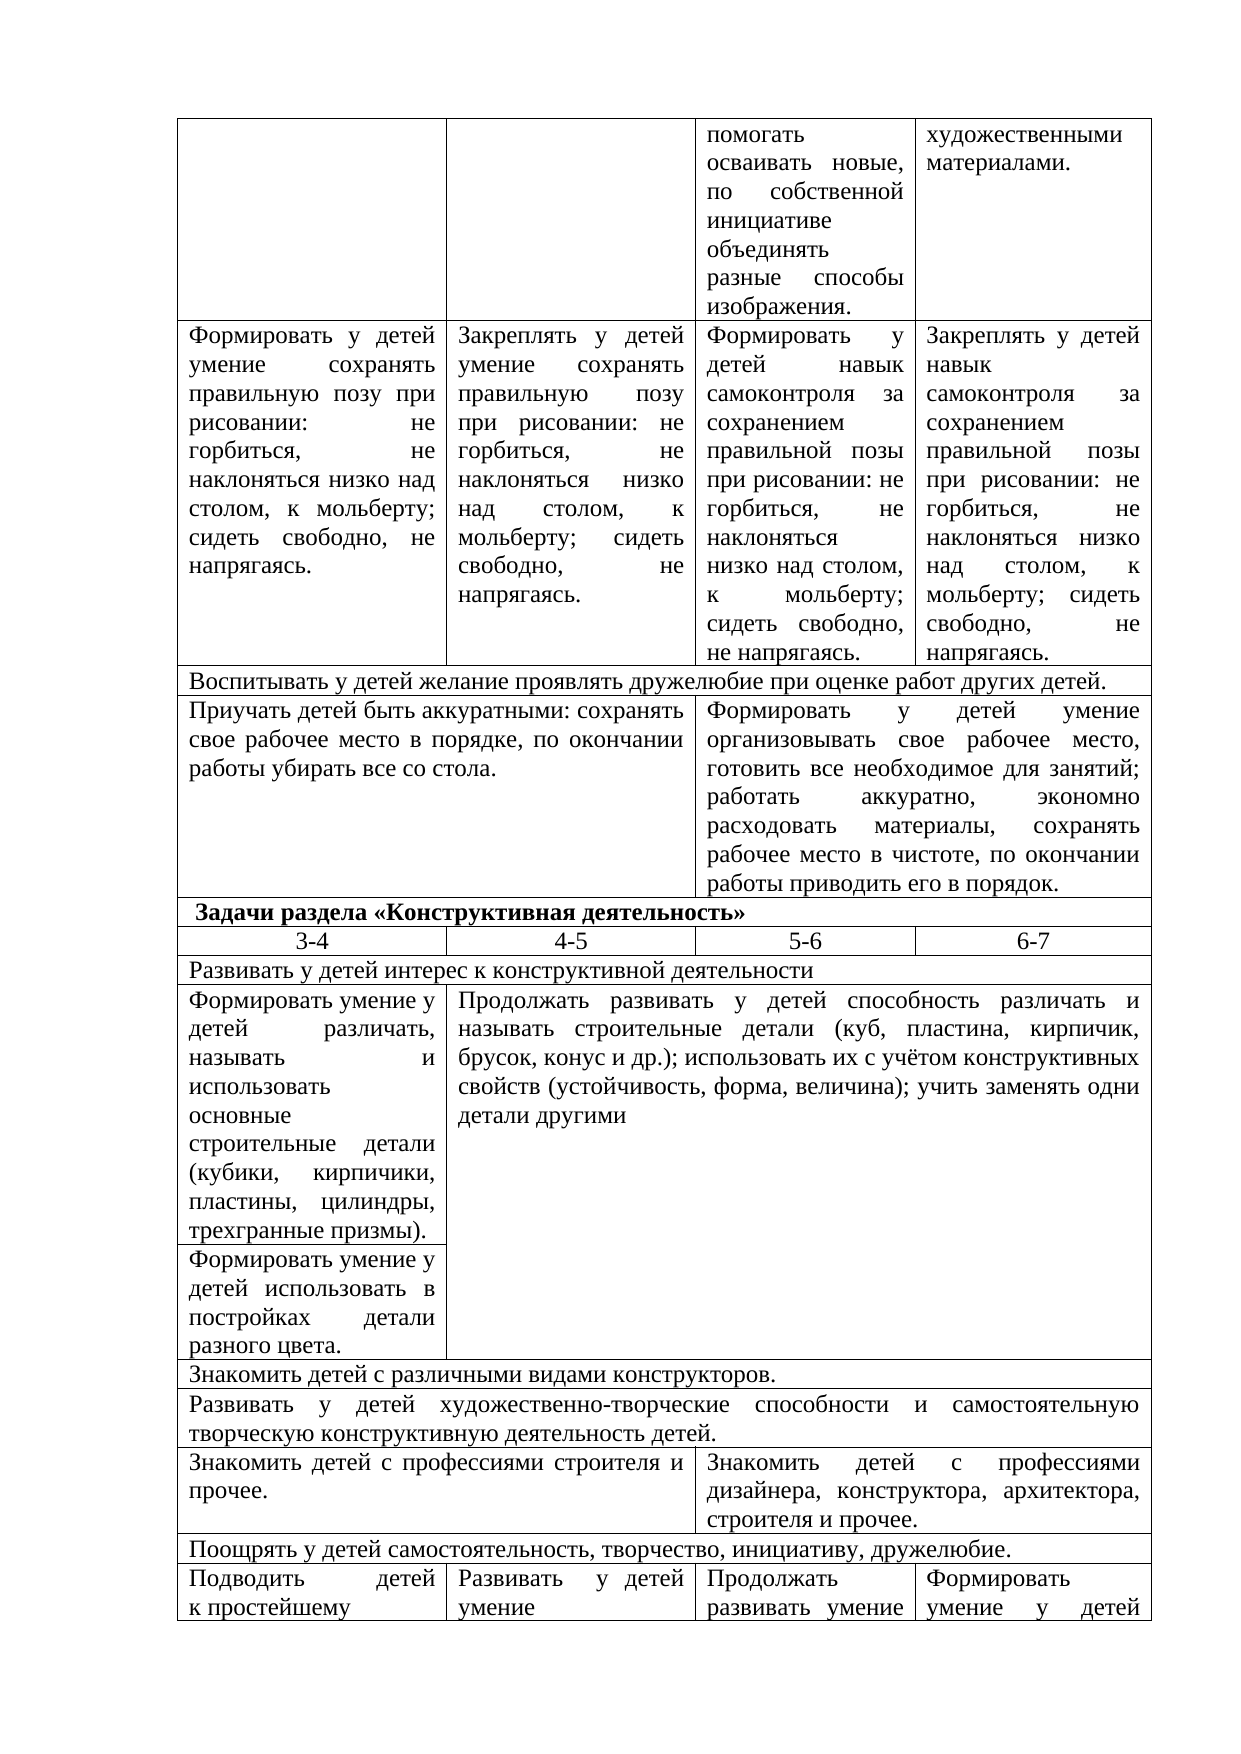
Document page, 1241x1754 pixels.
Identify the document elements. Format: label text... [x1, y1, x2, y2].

table_cell Формировать умение у детей использовать в постройках детали разного цвета. [178, 1245, 446, 1359]
table_cell Закреплять у детей навык самоконтроля за сохранением правильной позы при рисовании: не горбиться, не наклоняться низко над столом, к мольберту; сидеть свободно, не напрягаясь. [916, 321, 1151, 665]
table_cell Продолжать развивать у детей способность различать и называть строительные детали (куб, пластина, кирпичик, брусок, конус и др.); использовать их с учётом конструктивных свойств (устойчивость, форма, величина); учить заменять одни детали другими [447, 985, 1151, 1359]
table_cell 5-6 [696, 927, 915, 955]
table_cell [447, 1564, 695, 1620]
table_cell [696, 1564, 915, 1620]
table_cell Приучать детей быть аккуратными: сохранять свое рабочее место в порядке, по окончании работы убирать все со стола. [178, 696, 695, 896]
table_cell Развивать у детей художественно-творческие способности и самостоятельную творческую конструктивную деятельность детей. [178, 1389, 1151, 1446]
table_cell 3-4 [178, 927, 446, 955]
table_cell Закреплять у детей умение сохранять правильную позу при рисовании: не горбиться, не наклоняться низко над столом, к мольберту; сидеть свободно, не напрягаясь. [447, 321, 695, 665]
table_cell Формировать у детей умение организовывать свое рабочее место, готовить все необходимое для занятий; работать аккуратно, экономно расходовать материалы, сохранять рабочее место в чистоте, по окончании работы приводить его в порядок. [696, 696, 1151, 896]
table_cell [178, 1564, 446, 1620]
table_cell Развивать у детей интерес к конструктивной деятельности [178, 956, 1151, 984]
table_cell Поощрять у детей самостоятельность, творчество, инициативу, дружелюбие. [178, 1534, 1151, 1562]
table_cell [447, 119, 695, 320]
table_cell 4-5 [447, 927, 695, 955]
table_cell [916, 1564, 1151, 1620]
table_cell Знакомить детей с различными видами конструкторов. [178, 1360, 1151, 1388]
table_cell Формировать умение у детей различать, называть и использовать основные строительные детали (кубики, кирпичики, пластины, цилиндры, трехгранные призмы). [178, 985, 446, 1243]
table_cell Задачи раздела «Конструктивная деятельность» [178, 898, 1151, 926]
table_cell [916, 119, 1151, 320]
table_cell Формировать у детей навык самоконтроля за сохранением правильной позы при рисовании: не горбиться, не наклоняться низко над столом, к мольберту; сидеть свободно, не напрягаясь. [696, 321, 915, 665]
table_cell Воспитывать у детей желание проявлять дружелюбие при оценке работ других детей. [178, 666, 1151, 695]
table_cell Знакомить детей с профессиями дизайнера, конструктора, архитектора, строителя и прочее. [696, 1448, 1151, 1533]
table_cell Формировать у детей умение сохранять правильную позу при рисовании: не горбиться, не наклоняться низко над столом, к мольберту; сидеть свободно, не напрягаясь. [178, 321, 446, 665]
table_cell Знакомить детей с профессиями строителя и прочее. [178, 1448, 695, 1533]
table_cell 6-7 [916, 927, 1151, 955]
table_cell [696, 119, 915, 320]
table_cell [178, 119, 446, 320]
